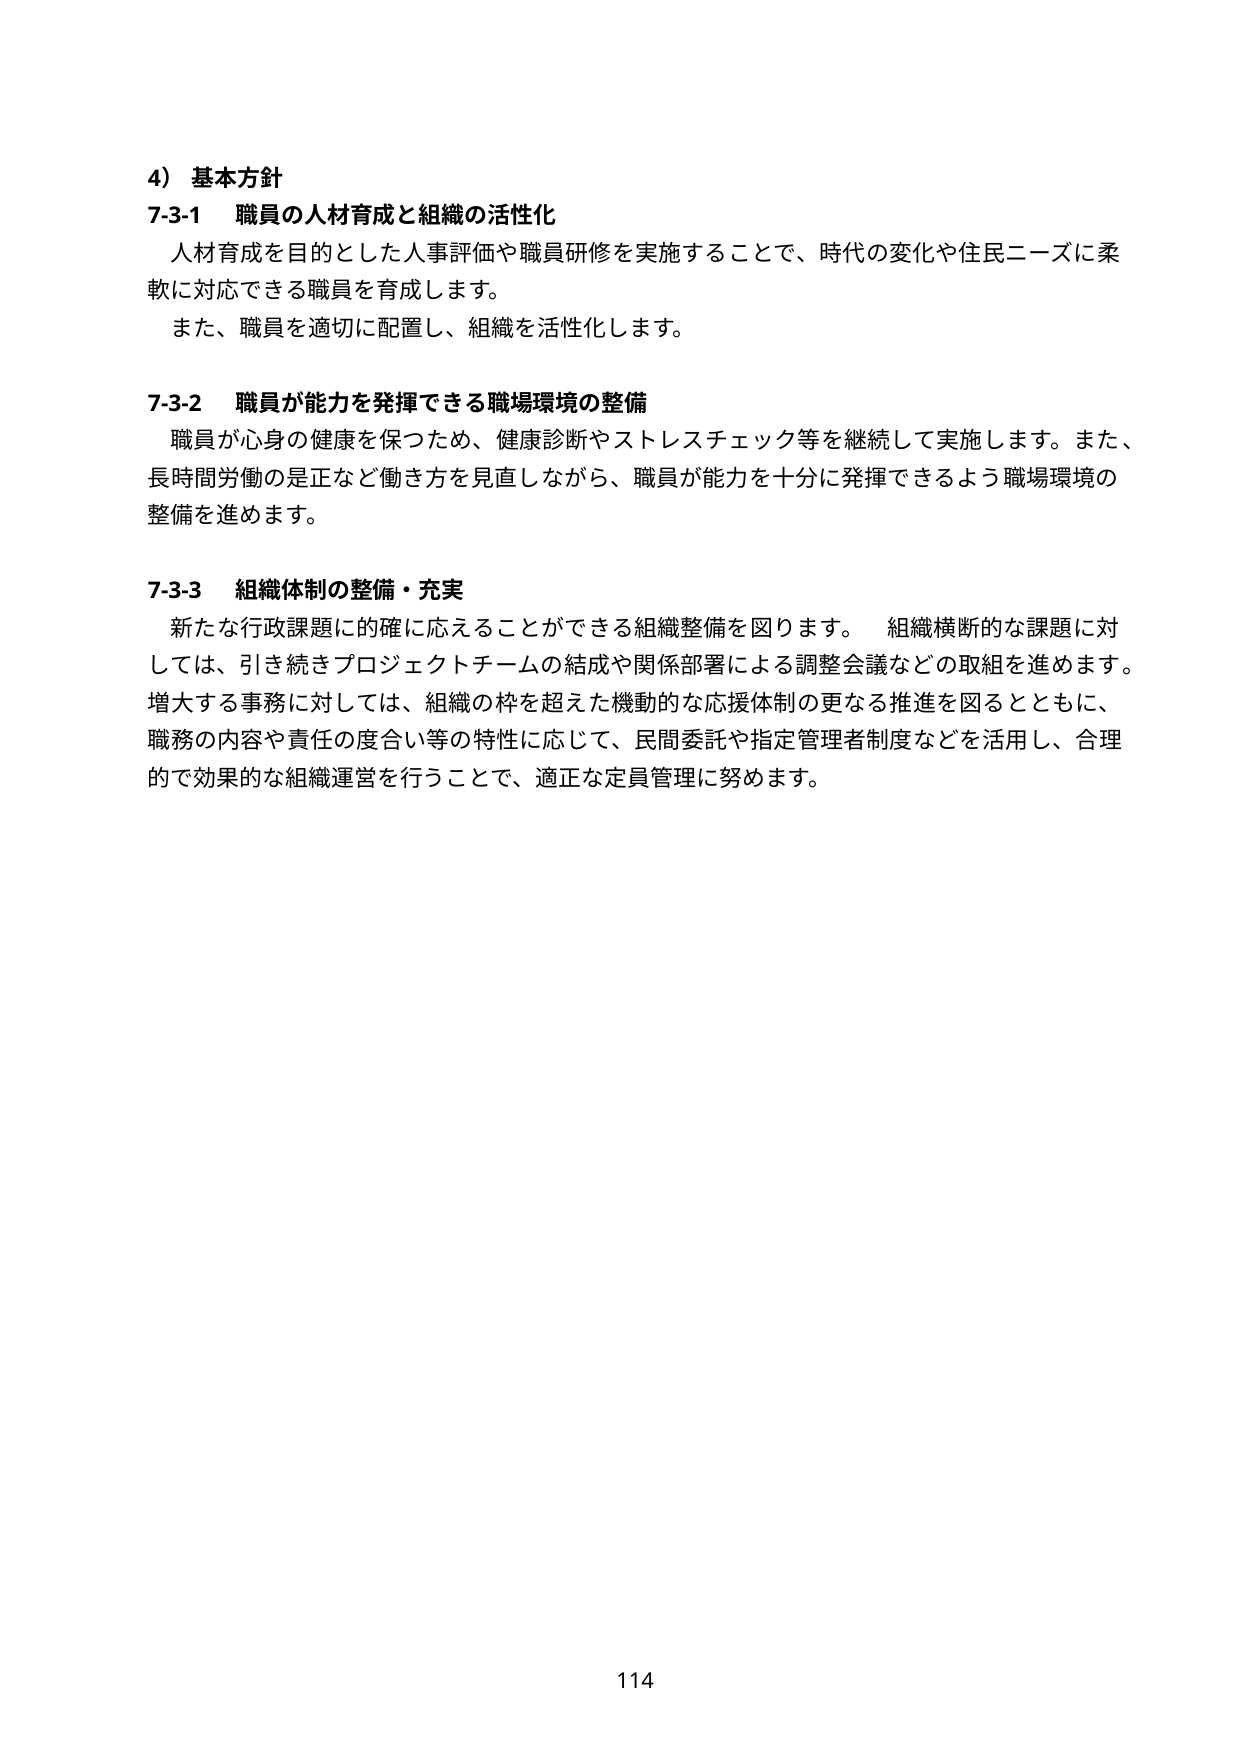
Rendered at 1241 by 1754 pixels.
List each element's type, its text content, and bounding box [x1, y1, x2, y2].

text 新たな行政課題に的確に応えることができる組織整備を図ります。 組織横断的な課題に対しては、引き続きプロジェクトチームの結成や関係部署による調整会議などの取組を進めます。増大する事務に対しては、組織の枠を超えた機動的な応援体制の更なる推進を図るとともに、職務の内容や責任の度合い等の特性に応じて、民間委託や指定管理者制度などを活用し、合理的で効果的な組織運営を行うことで、適正な定員管理に努めます。 [148, 608, 1122, 795]
text 人材育成を目的とした人事評価や職員研修を実施することで、時代の変化や住民ニーズに柔軟に対応できる職員を育成します。 [148, 233, 1122, 308]
list 基本方針 [148, 158, 1122, 195]
text 職員が心身の健康を保つため、健康診断やストレスチェック等を継続して実施します。また、長時間労働の是正など働き方を見直しながら、職員が能力を十分に発揮できるよう職場環境の整備を進めます。 [148, 420, 1122, 533]
list 組織体制の整備・充実 [148, 570, 1122, 608]
text また、職員を適切に配置し、組織を活性化します。 [148, 308, 1122, 345]
list 職員が能力を発揮できる職場環境の整備 [148, 383, 1122, 420]
list 職員の人材育成と組織の活性化 [148, 195, 1122, 233]
